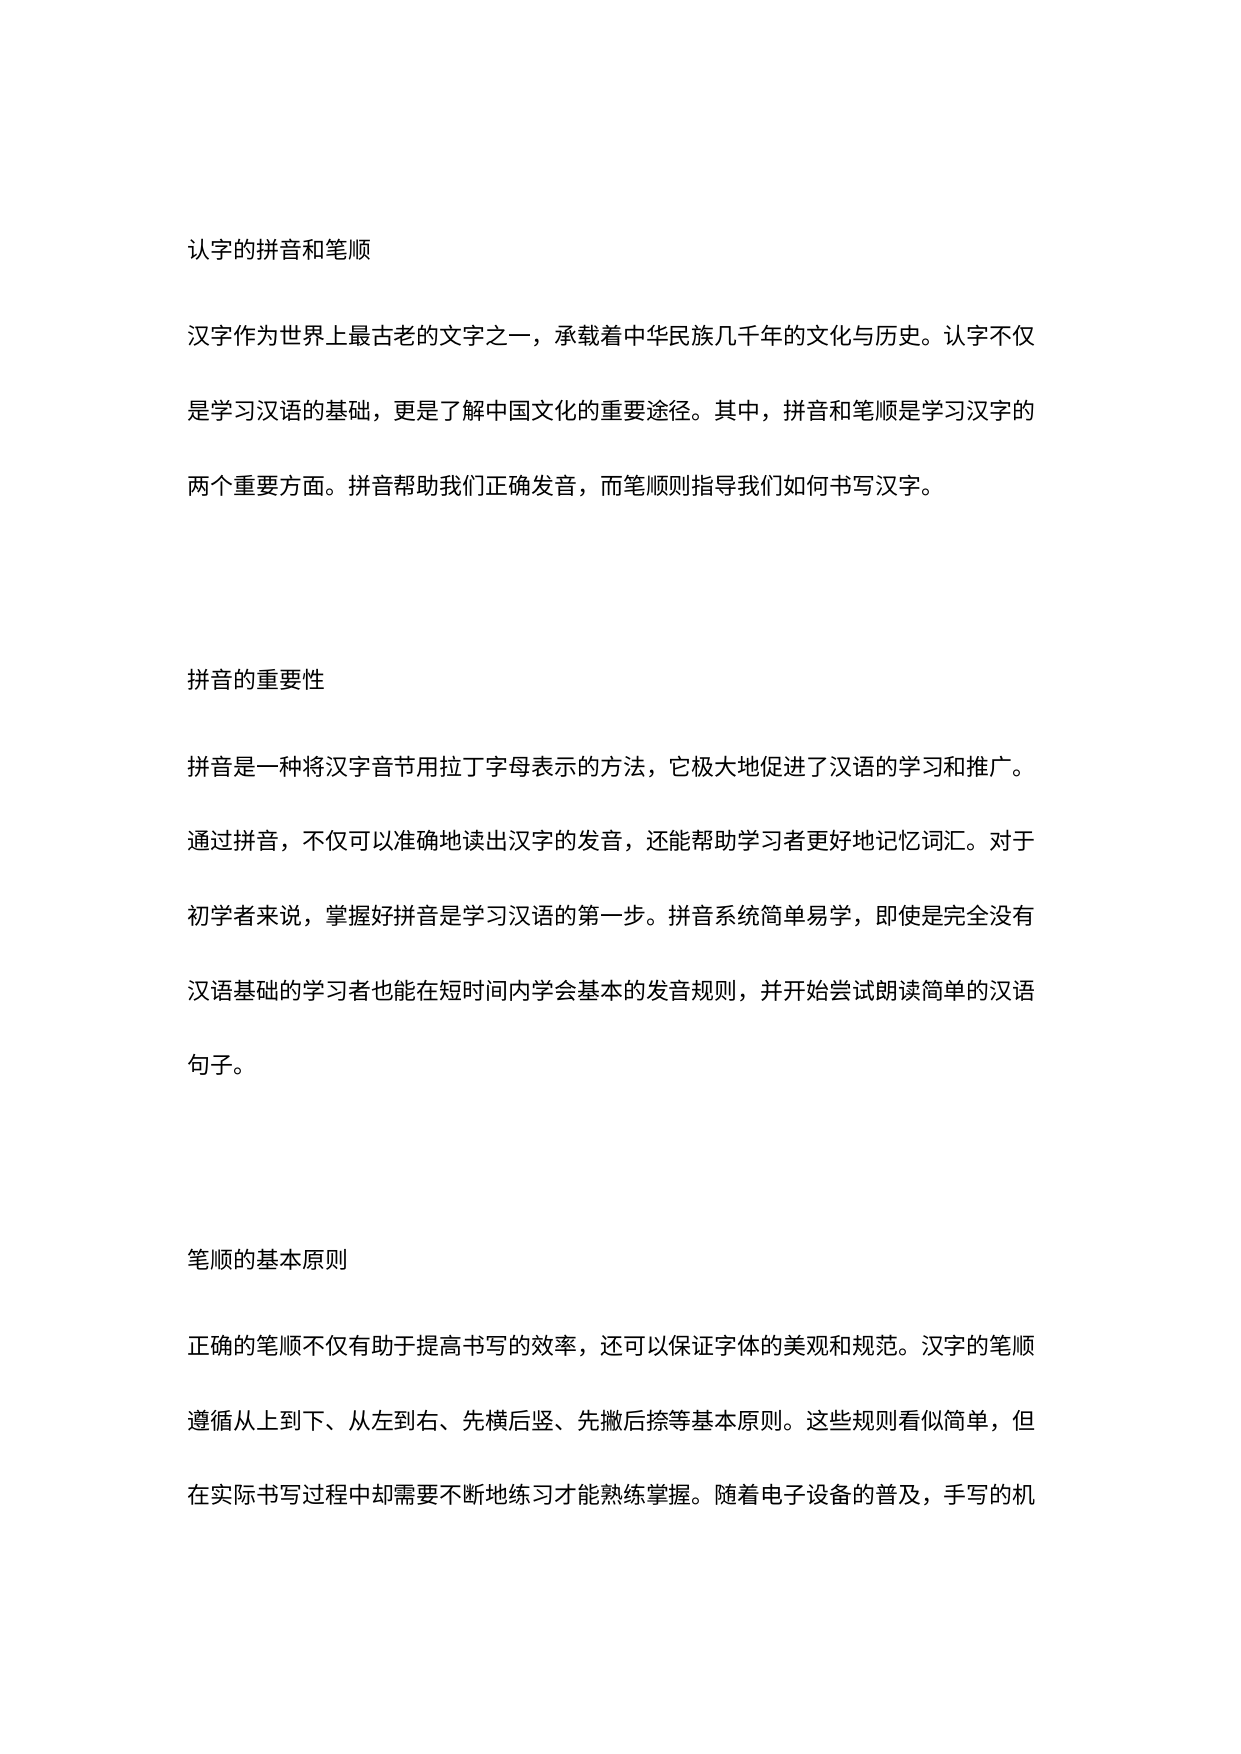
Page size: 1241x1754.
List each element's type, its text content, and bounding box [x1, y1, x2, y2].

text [187, 1312, 1053, 1527]
text 认字的拼音和笔顺 [187, 216, 1053, 281]
text 拼音是一种将汉字音节用拉丁字母表示的方法，它极大地促进了汉语的学习和推广。通过拼音，不仅可以准确地读出汉字的发音，还能帮助学习者更好地记忆词汇。对于初学者来说，掌握好拼音是学习汉语的第一步。拼音系统简单易学，即使是完全没有汉语基础的学习者也能在短时间内学会基本的发音规则，并开始尝试朗读简单的汉语句子。 [187, 733, 1053, 1096]
text 笔顺的基本原则 [187, 1226, 1053, 1291]
text 拼音的重要性 [187, 646, 1053, 711]
text 汉字作为世界上最古老的文字之一，承载着中华民族几千年的文化与历史。认字不仅是学习汉语的基础，更是了解中国文化的重要途径。其中，拼音和笔顺是学习汉字的两个重要方面。拼音帮助我们正确发音，而笔顺则指导我们如何书写汉字。 [187, 302, 1053, 517]
